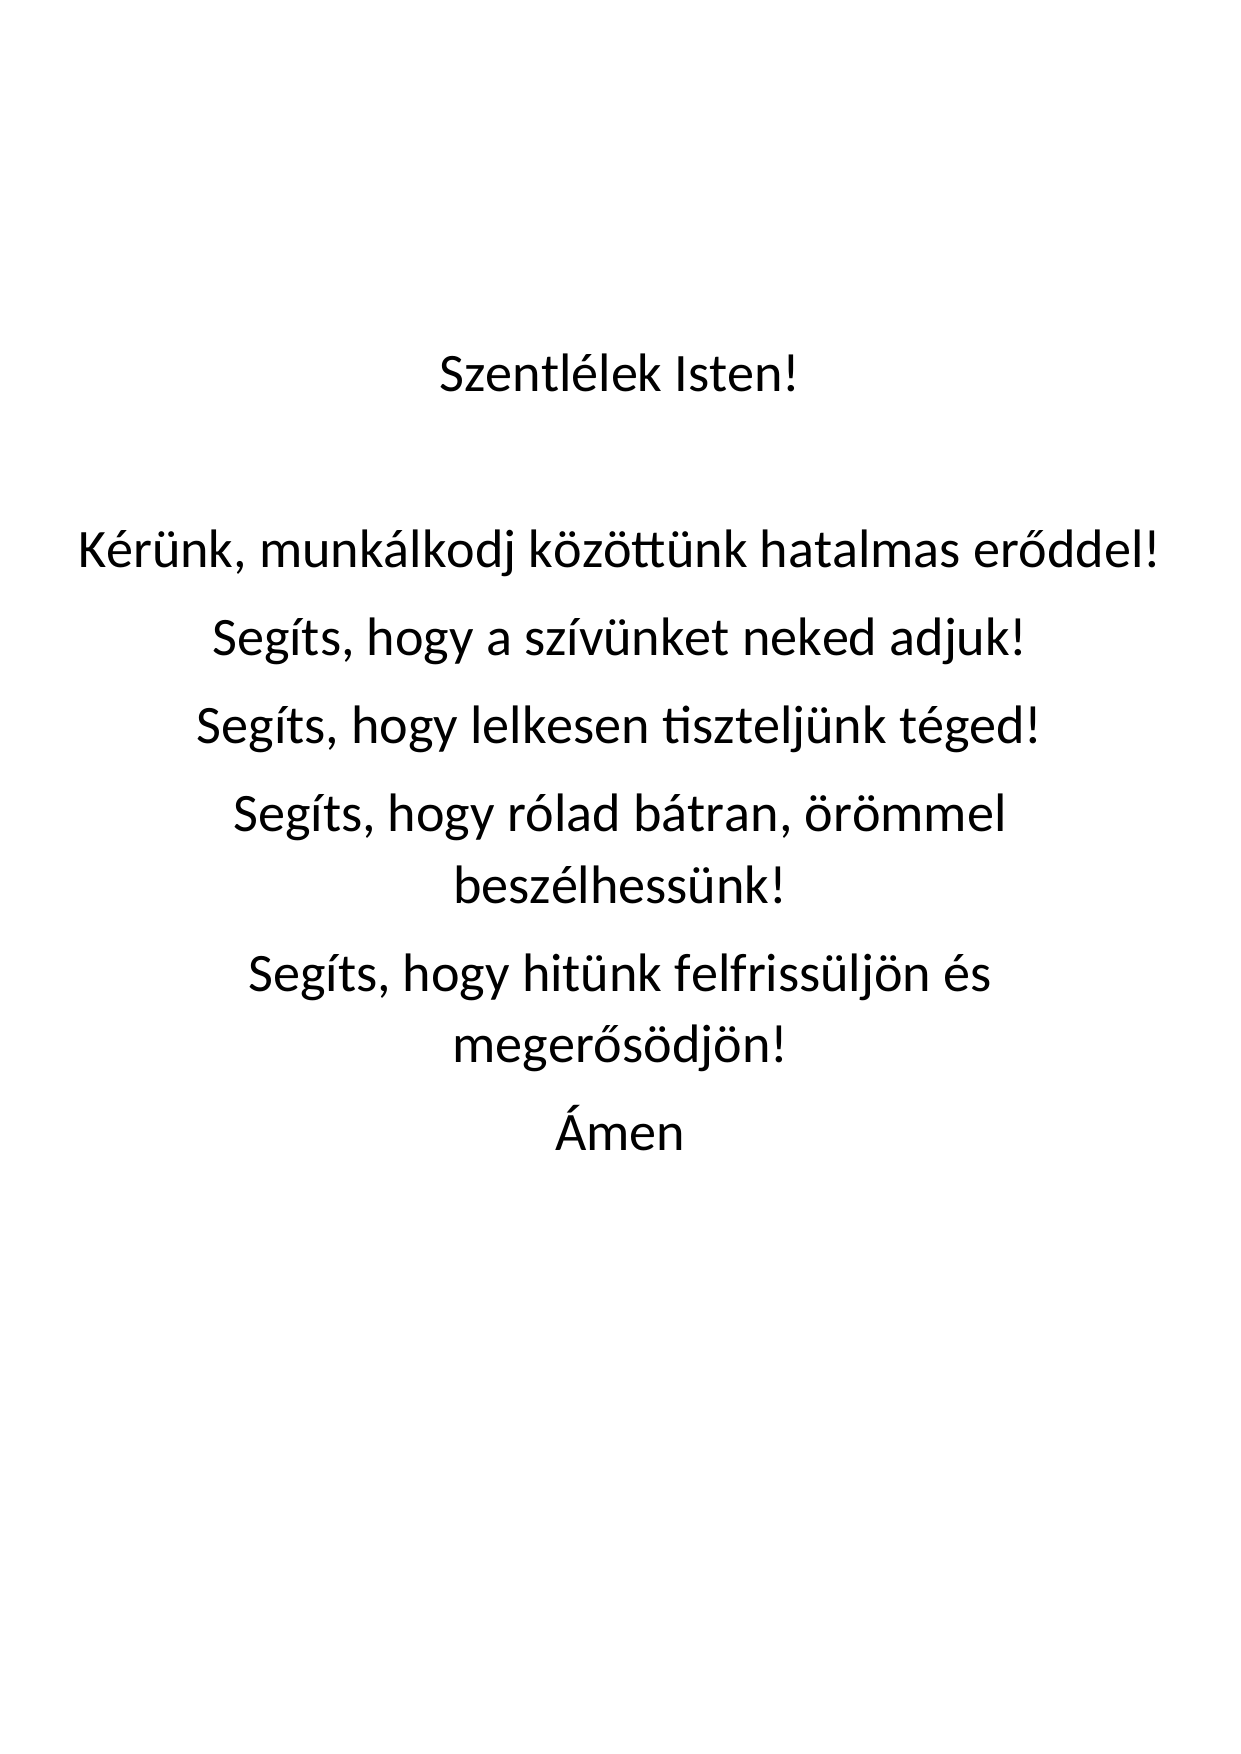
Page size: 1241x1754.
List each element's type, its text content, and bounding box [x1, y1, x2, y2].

text Segíts, hogy hitünk felfrissüljön és megerősödjön! [75, 938, 1165, 1076]
text Segíts, hogy lelkesen tiszteljünk téged! [75, 691, 1165, 757]
text Ámen [75, 1098, 1165, 1164]
text Segíts, hogy a szívünket neked adjuk! [75, 603, 1165, 669]
text Segíts, hogy rólad bátran, örömmel beszélhessünk! [75, 779, 1165, 917]
text Szentlélek Isten! [75, 339, 1165, 405]
text Kérünk, munkálkodj közöttünk hatalmas erőddel! [75, 515, 1165, 581]
